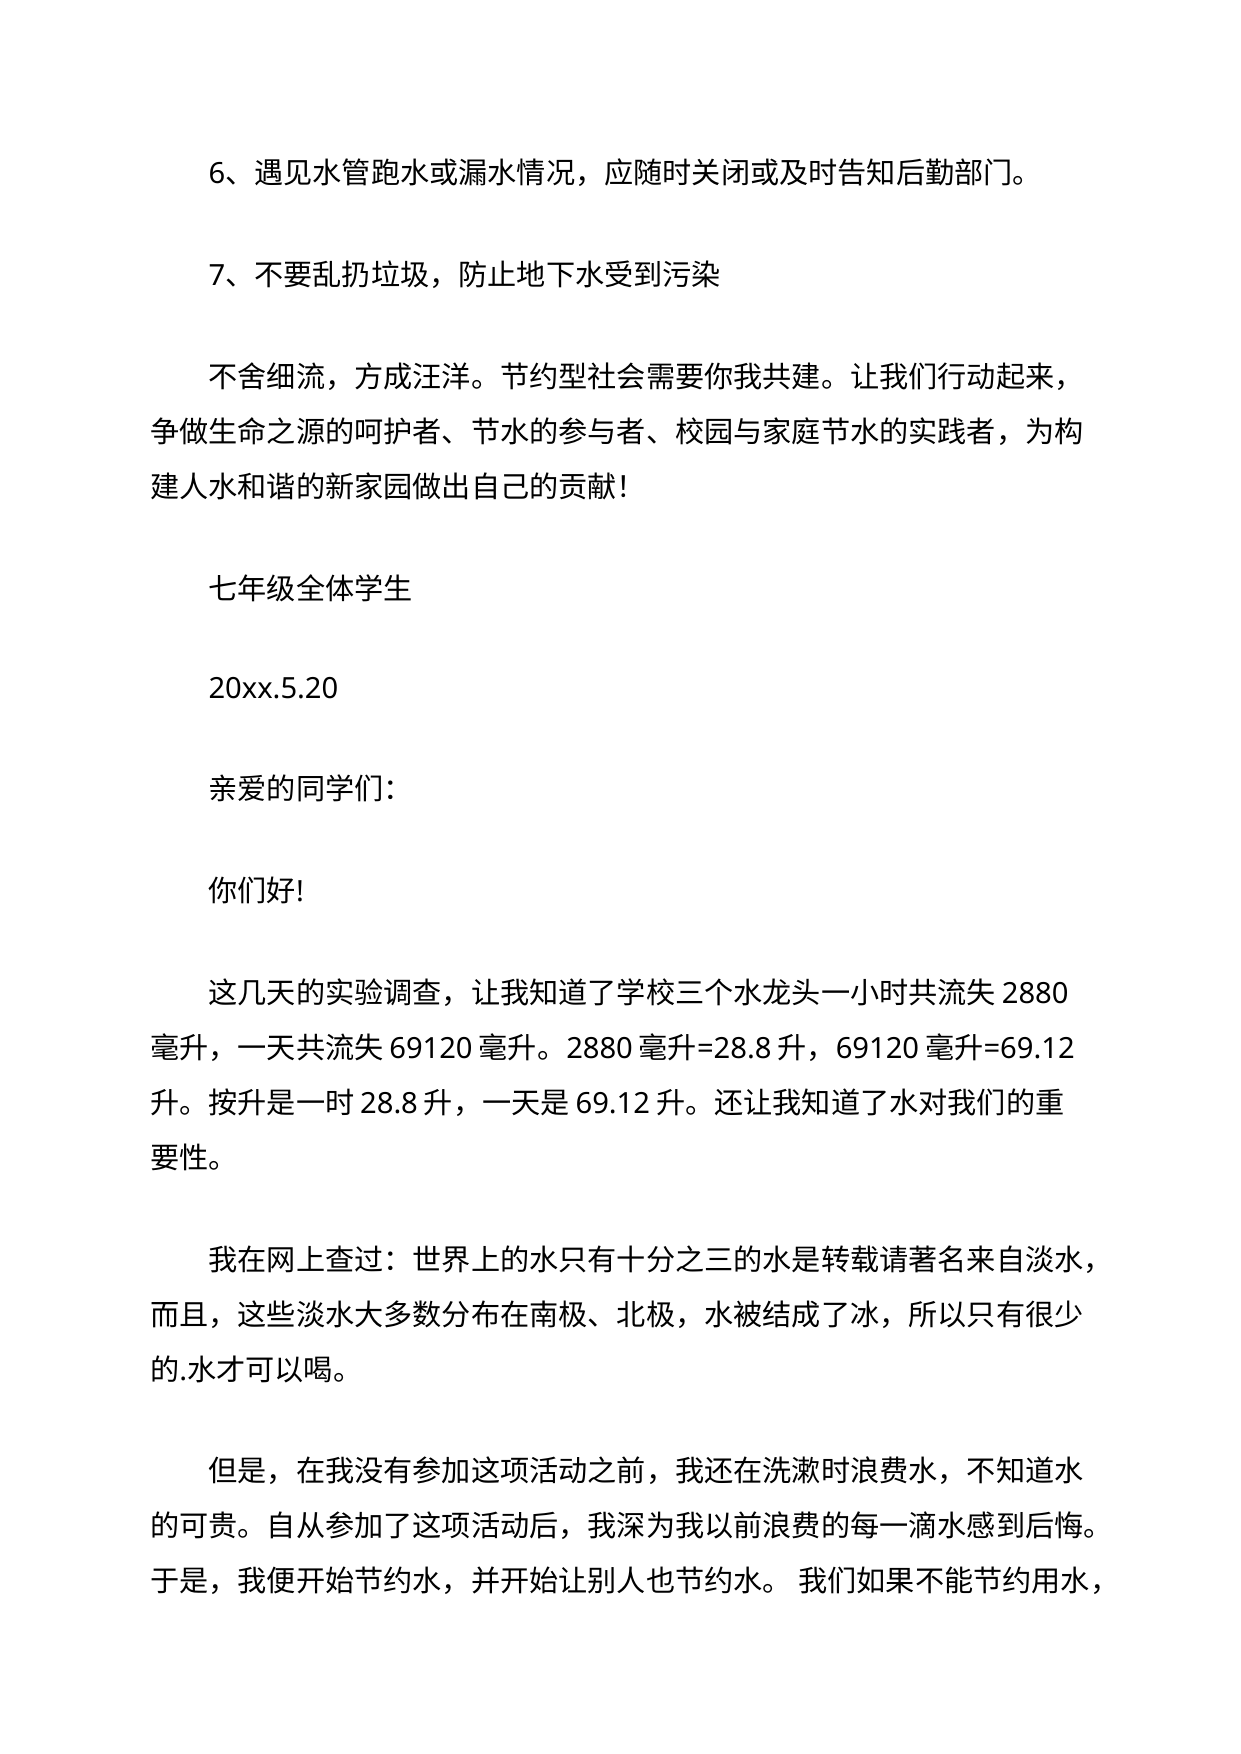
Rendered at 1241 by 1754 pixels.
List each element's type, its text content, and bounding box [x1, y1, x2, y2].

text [150, 1448, 1090, 1600]
text 你们好! [150, 867, 1090, 910]
text 这几天的实验调查，让我知道了学校三个水龙头一小时共流失2880毫升，一天共流失69120毫升。2880毫升=28.8升，69120毫升=69.12升。按升是一时28.8升，一天是69.12升。还让我知道了水对我们的重要性。 [150, 969, 1090, 1177]
text 7、不要乱扔垃圾，防止地下水受到污染 [150, 252, 1090, 294]
text 6、遇见水管跑水或漏水情况，应随时关闭或及时告知后勤部门。 [150, 150, 1090, 192]
text 我在网上查过：世界上的水只有十分之三的水是转载请著名来自淡水，而且，这些淡水大多数分布在南极、北极，水被结成了冰，所以只有很少的.水才可以喝。 [150, 1236, 1090, 1388]
text 不舍细流，方成汪洋。节约型社会需要你我共建。让我们行动起来，争做生命之源的呵护者、节水的参与者、校园与家庭节水的实践者，为构建人水和谐的新家园做出自己的贡献！ [150, 354, 1090, 506]
text 20xx.5.20 [150, 667, 1090, 707]
text 亲爱的同学们： [150, 766, 1090, 808]
text 七年级全体学生 [150, 566, 1090, 608]
